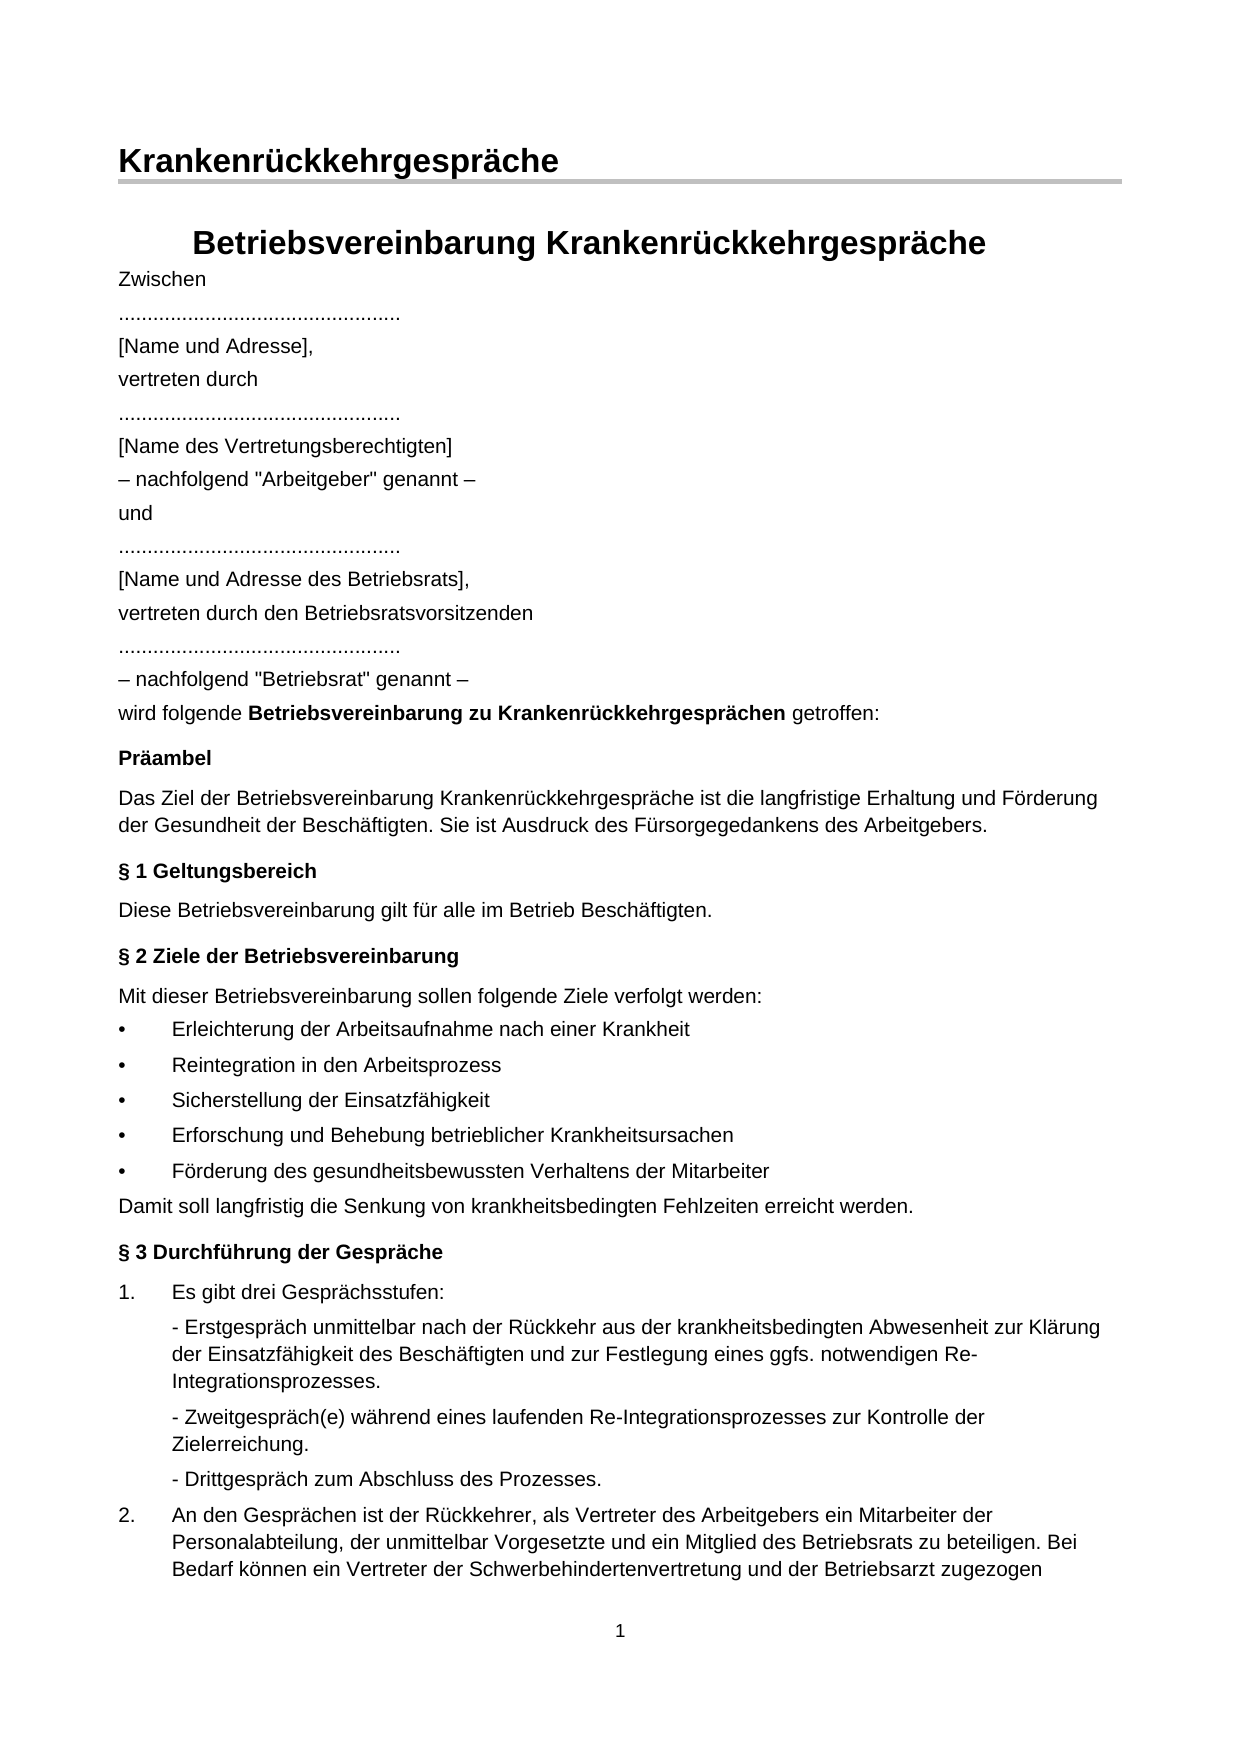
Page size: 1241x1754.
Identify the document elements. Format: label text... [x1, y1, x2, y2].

list Sicherstellung der Einsatzfähigkeit [118, 1086, 1122, 1113]
text Diese Betriebsvereinbarung gilt für alle im Betrieb Beschäftigten. [118, 896, 1122, 923]
text – nachfolgend "Betriebsrat" genannt – [118, 665, 1122, 692]
text Zwischen [118, 265, 1122, 292]
list Erleichterung der Arbeitsaufnahme nach einer Krankheit [118, 1015, 1122, 1042]
text § 1 Geltungsbereich [118, 857, 1122, 884]
text [Name und Adresse], [118, 332, 1122, 359]
text Krankenrückkehrgespräche [118, 148, 1122, 179]
text ................................................. [118, 298, 1122, 325]
text ................................................. [118, 632, 1122, 659]
text ................................................. [118, 398, 1122, 425]
text [Name des Vertretungsberechtigten] [118, 432, 1122, 459]
text – nachfolgend "Arbeitgeber" genannt – [118, 465, 1122, 492]
text - Drittgespräch zum Abschluss des Prozesses. [172, 1465, 1122, 1492]
text und [118, 498, 1122, 525]
text ................................................. [118, 532, 1122, 559]
text Betriebsvereinbarung Krankenrückkehrgespräche [118, 229, 1122, 261]
text § 3 Durchführung der Gespräche [118, 1238, 1122, 1265]
text [Name und Adresse des Betriebsrats], [118, 565, 1122, 592]
list Es gibt drei Gesprächsstufen: [118, 1277, 1122, 1304]
text wird folgende Betriebsvereinbarung zu Krankenrückkehrgesprächen getroffen: [118, 698, 1122, 725]
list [118, 1500, 1122, 1582]
text vertreten durch [118, 365, 1122, 392]
text Mit dieser Betriebsvereinbarung sollen folgende Ziele verfolgt werden: [118, 982, 1122, 1009]
text vertreten durch den Betriebsratsvorsitzenden [118, 598, 1122, 625]
text Präambel [118, 744, 1122, 771]
text Das Ziel der Betriebsvereinbarung Krankenrückkehrgespräche ist die langfristige Erhaltung und Förderung der Gesundheit der Beschäftigten. Sie ist Ausdruck des Fürsorgegedankens des Arbeitgebers. [118, 784, 1122, 838]
list Förderung des gesundheitsbewussten Verhaltens der Mitarbeiter [118, 1157, 1122, 1184]
text - Erstgespräch unmittelbar nach der Rückkehr aus der krankheitsbedingten Abwesenheit zur Klärung der Einsatzfähigkeit des Beschäftigten und zur Festlegung eines ggfs. notwendigen Re-Integrationsprozesses. [172, 1313, 1122, 1394]
text - Zweitgespräch(e) während eines laufenden Re-Integrationsprozesses zur Kontrolle der Zielerreichung. [172, 1402, 1122, 1457]
list Reintegration in den Arbeitsprozess [118, 1050, 1122, 1077]
text Damit soll langfristig die Senkung von krankheitsbedingten Fehlzeiten erreicht werden. [118, 1192, 1122, 1219]
text § 2 Ziele der Betriebsvereinbarung [118, 942, 1122, 969]
list Erforschung und Behebung betrieblicher Krankheitsursachen [118, 1121, 1122, 1148]
